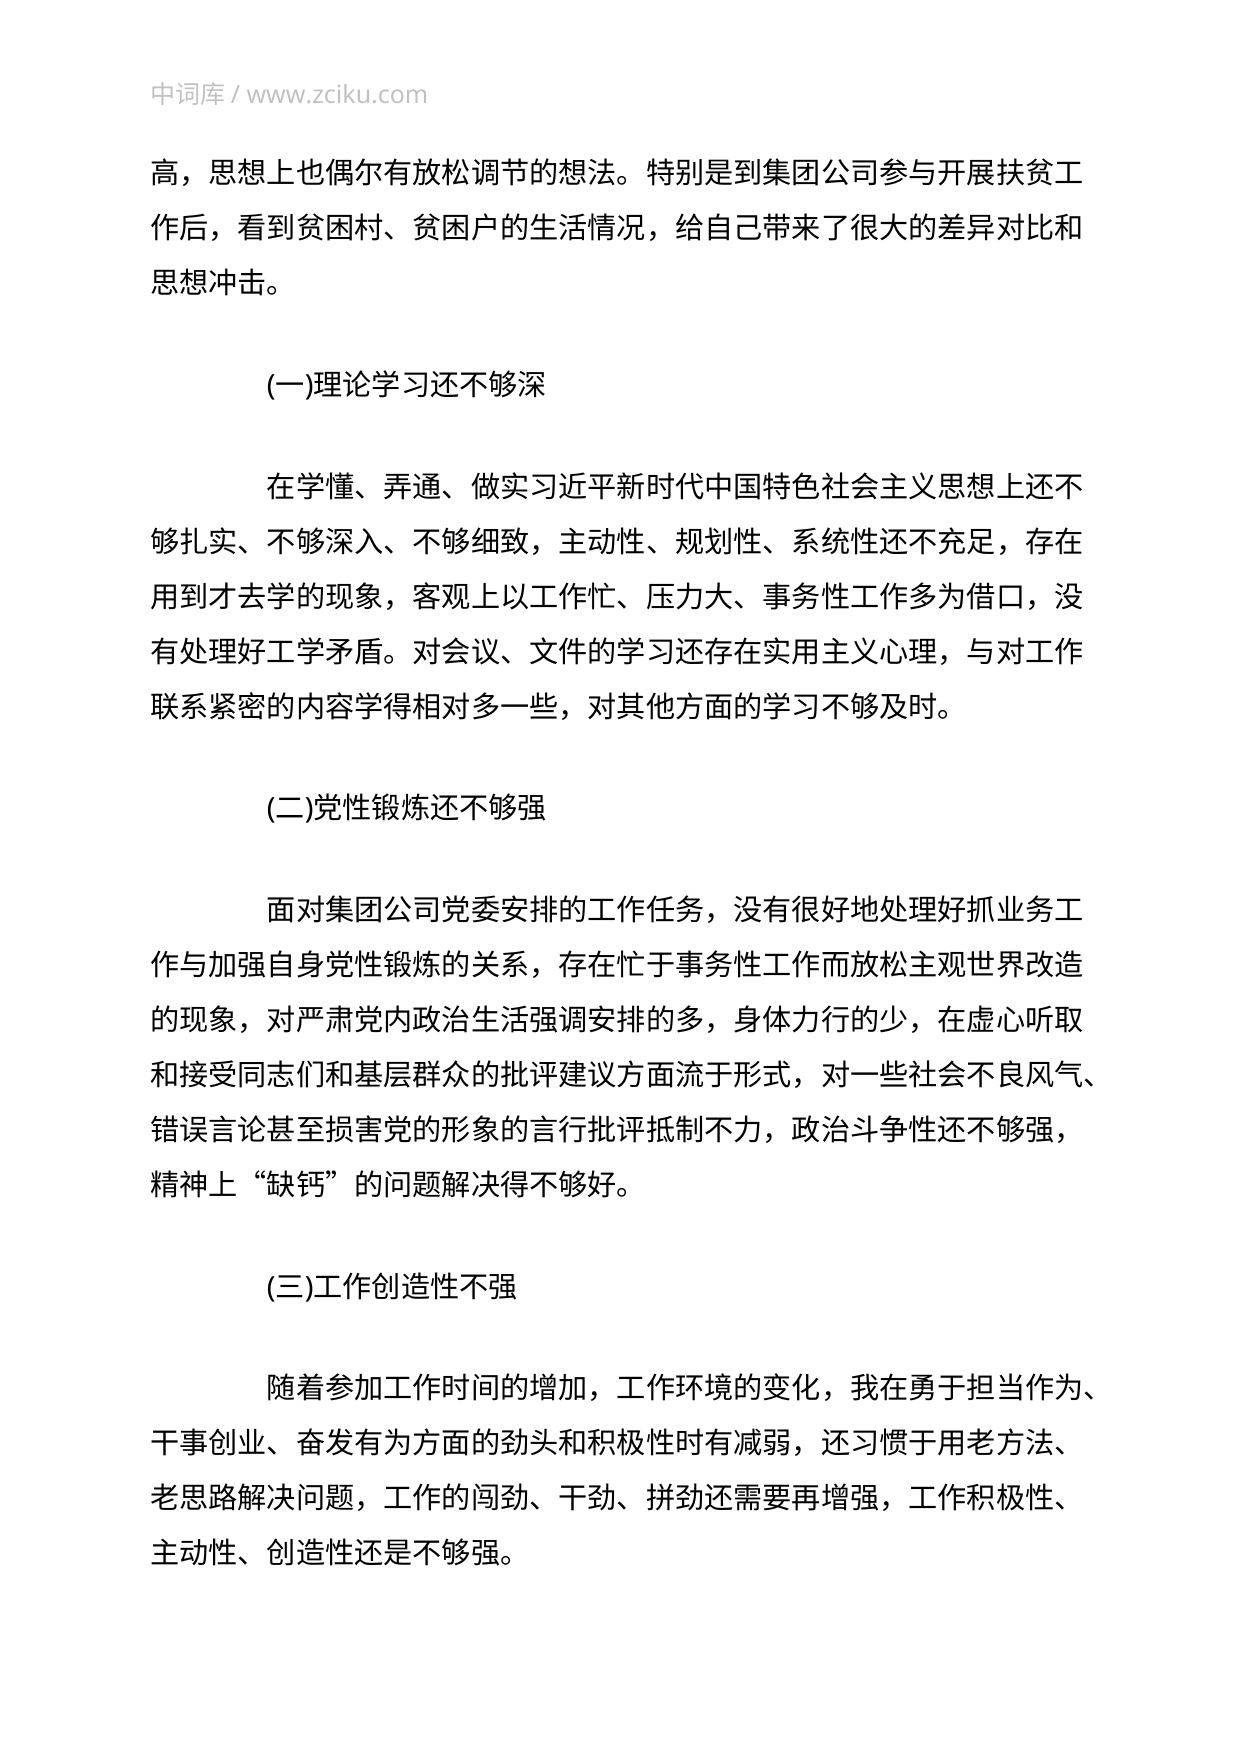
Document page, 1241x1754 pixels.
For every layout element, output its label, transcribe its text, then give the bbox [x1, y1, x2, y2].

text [150, 150, 1090, 302]
text 在学懂、弄通、做实习近平新时代中国特色社会主义思想上还不够扎实、不够深入、不够细致，主动性、规划性、系统性还不充足，存在用到才去学的现象，客观上以工作忙、压力大、事务性工作多为借口，没有处理好工学矛盾。对会议、文件的学习还存在实用主义心理，与对工作联系紧密的内容学得相对多一些，对其他方面的学习不够及时。 [150, 463, 1090, 725]
text (二)党性锻炼还不够强 [150, 785, 1090, 827]
text 随着参加工作时间的增加，工作环境的变化，我在勇于担当作为、干事创业、奋发有为方面的劲头和积极性时有减弱，还习惯于用老方法、老思路解决问题，工作的闯劲、干劲、拼劲还需要再增强，工作积极性、主动性、创造性还是不够强。 [150, 1365, 1090, 1572]
text (三)工作创造性不强 [150, 1263, 1090, 1306]
text (一)理论学习还不够深 [150, 362, 1090, 404]
text 面对集团公司党委安排的工作任务，没有很好地处理好抓业务工作与加强自身党性锻炼的关系，存在忙于事务性工作而放松主观世界改造的现象，对严肃党内政治生活强调安排的多，身体力行的少，在虚心听取和接受同志们和基层群众的批评建议方面流于形式，对一些社会不良风气、错误言论甚至损害党的形象的言行批评抵制不力，政治斗争性还不够强，精神上“缺钙”的问题解决得不够好。 [150, 887, 1090, 1204]
